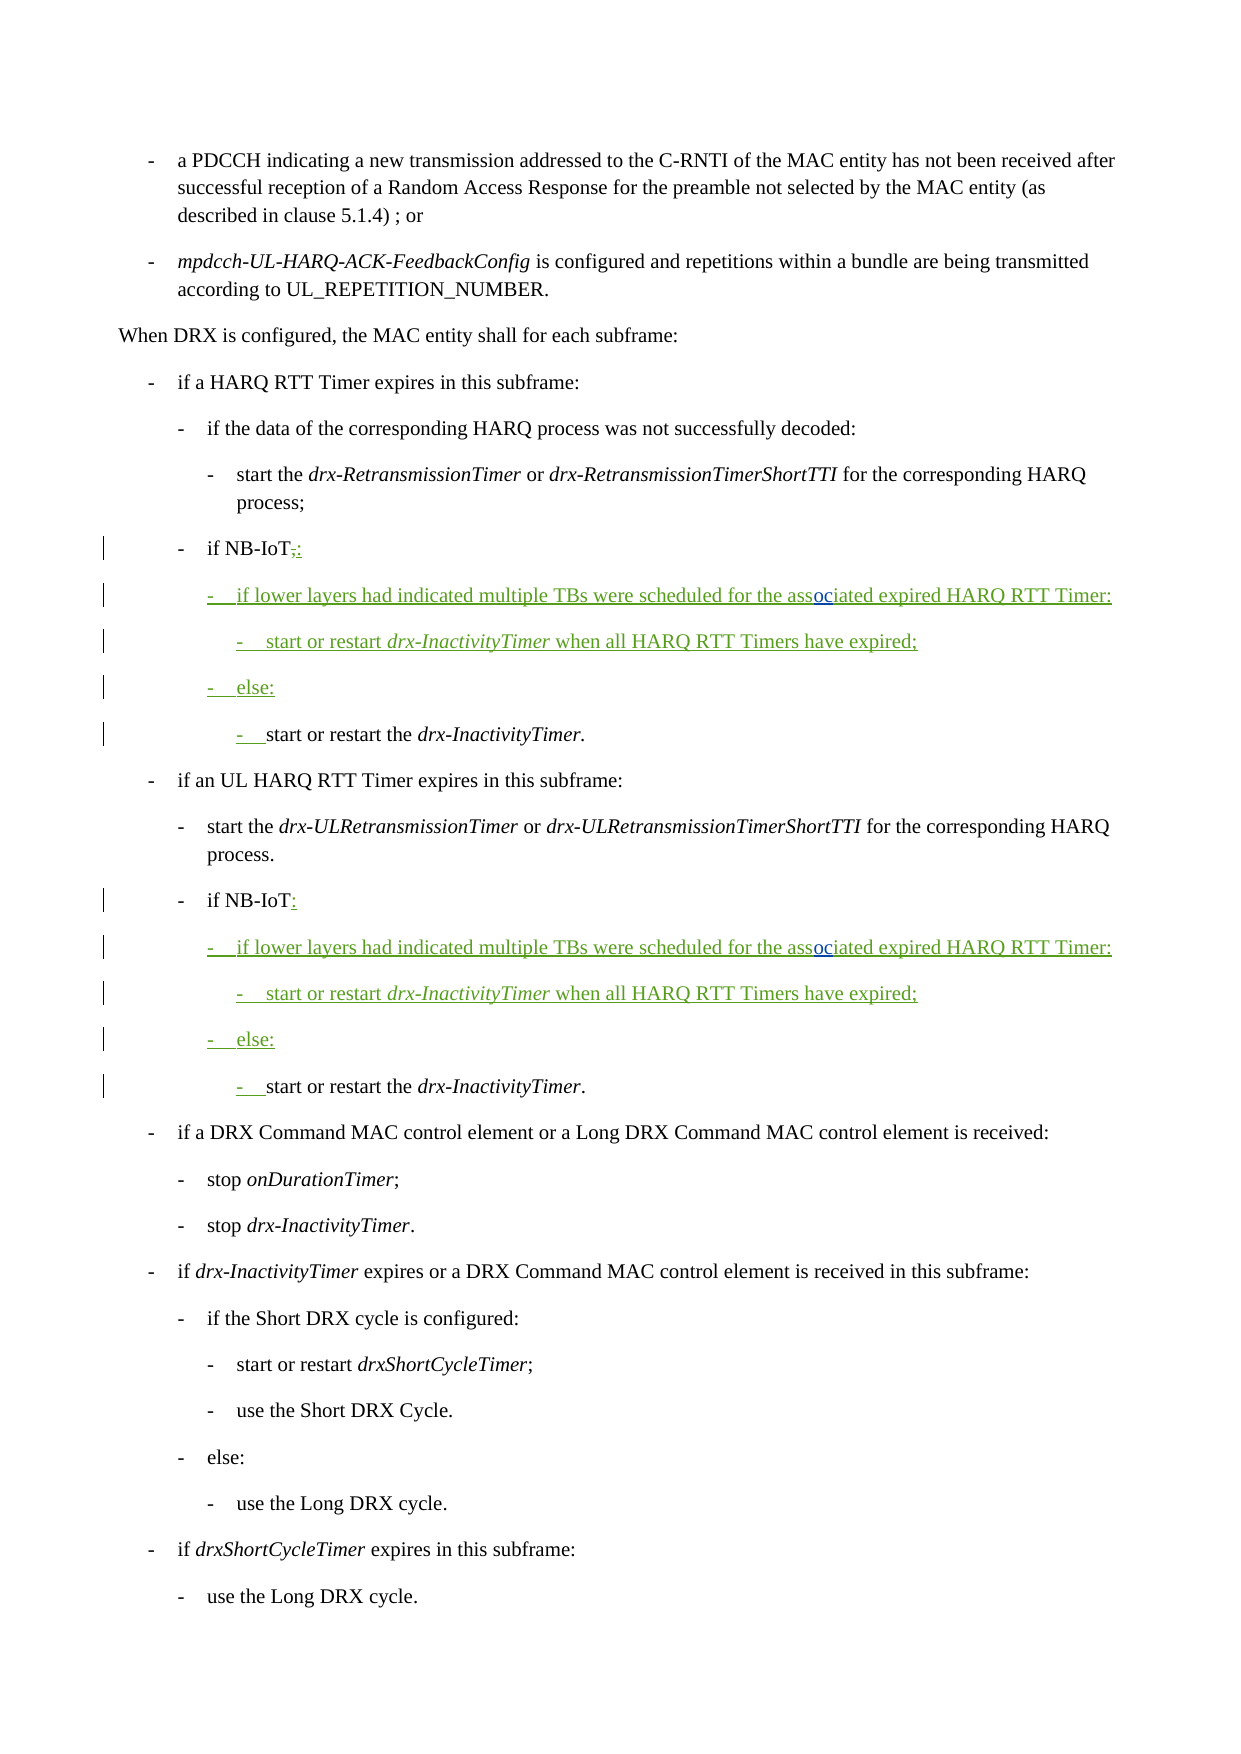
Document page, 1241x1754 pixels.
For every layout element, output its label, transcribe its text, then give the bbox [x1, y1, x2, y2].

text - if the Short DRX cycle is configured: [177, 1306, 1122, 1329]
text start or restart the drx-InactivityTimer. [236, 1074, 1122, 1098]
text - if a DRX Command MAC control element or a Long DRX Command MAC control element is received: [148, 1120, 1122, 1144]
text - if the data of the corresponding HARQ process was not successfully decoded: [177, 416, 1122, 440]
text - if drx-InactivityTimer expires or a DRX Command MAC control element is received in this subframe: [148, 1259, 1122, 1283]
text - use the Long DRX cycle. [177, 1584, 1122, 1608]
text - start or restart drxShortCycleTimer; [207, 1352, 1122, 1376]
text - if an UL HARQ RTT Timer expires in this subframe: [148, 768, 1122, 792]
text - mpdcch-UL-HARQ-ACK-FeedbackConfig is configured and repetitions within a bundle are being transmitted according to UL_REPETITION_NUMBER. [148, 249, 1122, 301]
text - use the Short DRX Cycle. [207, 1398, 1122, 1422]
text start or restart the drx-InactivityTimer. [236, 722, 1122, 746]
text - else: [177, 1444, 1122, 1469]
text - if drxShortCycleTimer expires in this subframe: [148, 1537, 1122, 1561]
text When DRX is configured, the MAC entity shall for each subframe: [118, 323, 1122, 347]
text - start the drx-ULRetransmissionTimer or drx-ULRetransmissionTimerShortTTI for the corresponding HARQ process. [177, 814, 1122, 866]
text - if a HARQ RTT Timer expires in this subframe: [148, 369, 1122, 394]
text - stop drx-InactivityTimer. [177, 1213, 1122, 1237]
text - if NB-IoT [177, 536, 1122, 560]
text - a PDCCH indicating a new transmission addressed to the C-RNTI of the MAC entity has not been received after successful reception of a Random Access Response for the preamble not selected by the MAC entity (as described in clause 5.1.4) ; or [148, 148, 1122, 227]
text - start the drx-RetransmissionTimer or drx-RetransmissionTimerShortTTI for the corresponding HARQ process; [207, 462, 1122, 514]
text - if NB-IoT [177, 888, 1122, 912]
text - stop onDurationTimer; [177, 1166, 1122, 1191]
text - use the Long DRX cycle. [207, 1491, 1122, 1515]
